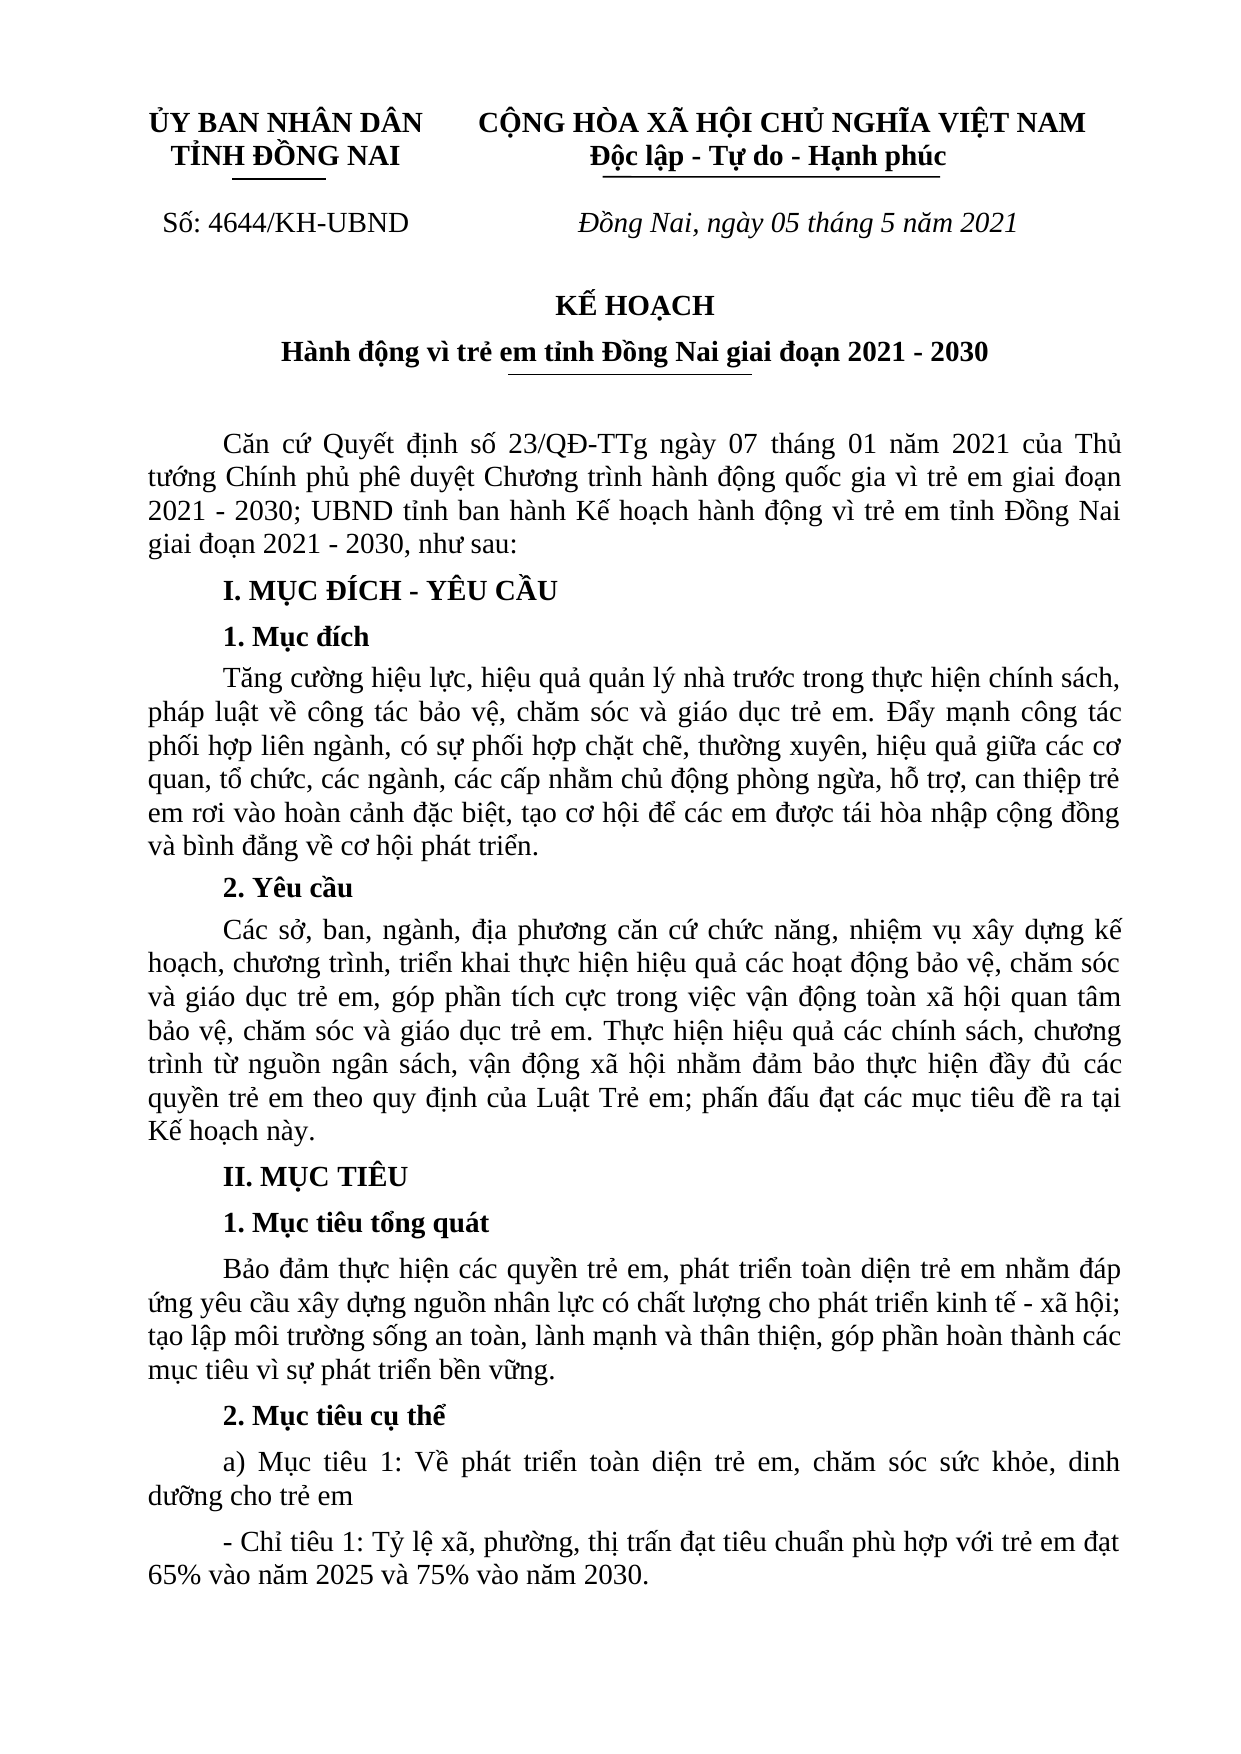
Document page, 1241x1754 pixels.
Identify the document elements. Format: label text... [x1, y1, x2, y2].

text Các sở, ban, ngành, địa phương căn cứ chức năng, nhiệm vụ xây dựng kế hoạch, chương trình, triển khai thực hiện hiệu quả các hoạt động bảo vệ, chăm sóc và giáo dục trẻ em, góp phần tích cực trong việc vận động toàn xã hội quan tâm bảo vệ, chăm sóc và giáo dục trẻ em. Thực hiện hiệu quả các chính sách, chương trình từ nguồn ngân sách, vận động xã hội nhằm đảm bảo thực hiện đầy đủ các quyền trẻ em theo quy định của Luật Trẻ em; phấn đấu đạt các mục tiêu đề ra tại Kế hoạch này. [148, 912, 1122, 1013]
text Các sở, ban, ngành, địa phương căn cứ chức năng, nhiệm vụ xây dựng kế hoạch, chương trình, triển khai thực hiện hiệu quả các hoạt động bảo vệ, chăm sóc và giáo dục trẻ em, góp phần tích cực trong việc vận động toàn xã hội quan tâm bảo vệ, chăm sóc và giáo dục trẻ em. Thực hiện hiệu quả các chính sách, chương trình từ nguồn ngân sách, vận động xã hội nhằm đảm bảo thực hiện đầy đủ các quyền trẻ em theo quy định của Luật Trẻ em; phấn đấu đạt các mục tiêu đề ra tại Kế hoạch này. [148, 1013, 1122, 1147]
text 2. Mục tiêu cụ thể [148, 1398, 1122, 1432]
text KẾ HOẠCH [148, 288, 1122, 321]
text Bảo đảm thực hiện các quyền trẻ em, phát triển toàn diện trẻ em nhằm đáp ứng yêu cầu xây dựng nguồn nhân lực có chất lượng cho phát triển kinh tế - xã hội; tạo lập môi trường sống an toàn, lành mạnh và thân thiện, góp phần hoàn thành các mục tiêu vì sự phát triển bền vững. [148, 1251, 1122, 1386]
text I. MỤC ĐÍCH - YÊU CẦU [148, 573, 1122, 606]
text - Chỉ tiêu 1: Tỷ lệ xã, phường, thị trấn đạt tiêu chuẩn phù hợp với trẻ em đạt 65% vào năm 2025 và 75% vào năm 2030. [148, 1524, 1122, 1591]
text Căn cứ Quyết định số 23/QĐ-TTg ngày 07 tháng 01 năm 2021 của Thủ tướng Chính phủ phê duyệt Chương trình hành động quốc gia vì trẻ em giai đoạn 2021 - 2030; UBND tỉnh ban hành Kế hoạch hành động vì trẻ em tỉnh Đồng Nai giai đoạn 2021 - 2030, như sau: [148, 426, 1122, 560]
text 1. Mục tiêu tổng quát [148, 1205, 1122, 1239]
text 1. Mục đích [148, 619, 1122, 652]
table_header ỦY BAN NHÂN DÂN TỈNH ĐỒNG NAI Số: 4644/KH-UBND [95, 103, 476, 258]
table_header CỘNG HÒA XÃ HỘI CHỦ NGHĨA VIỆT Độc lập - Tự do - Hạnh phúc Đồng Nai, ngày 05 tháng 5 năm 2021 [476, 103, 1120, 258]
text a) Mục tiêu 1: Về phát triển toàn diện trẻ em, chăm sóc sức khỏe, dinh dưỡng cho trẻ em [148, 1444, 1122, 1511]
text Tăng cường hiệu lực, hiệu quả quản lý nhà trước trong thực hiện chính sách, pháp luật về công tác bảo vệ, chăm sóc và giáo dục trẻ em. Đẩy mạnh công tác phối hợp liên ngành, có sự phối hợp chặt chẽ, thường xuyên, hiệu quả giữa các cơ quan, tổ chức, các ngành, các cấp nhằm chủ động phòng ngừa, hỗ trợ, can thiệp trẻ em rơi vào hoàn cảnh đặc biệt, tạo cơ hội để các em được tái hòa nhập cộng đồng và bình đẳng về cơ hội phát triển. [148, 661, 1122, 862]
text Hành động vì trẻ em tỉnh Đồng Nai giai đoạn 2021 - 2030 [148, 334, 1122, 367]
text 2. Yêu cầu [148, 870, 1122, 904]
subtitle II. MỤC TIÊU [148, 1159, 1122, 1193]
